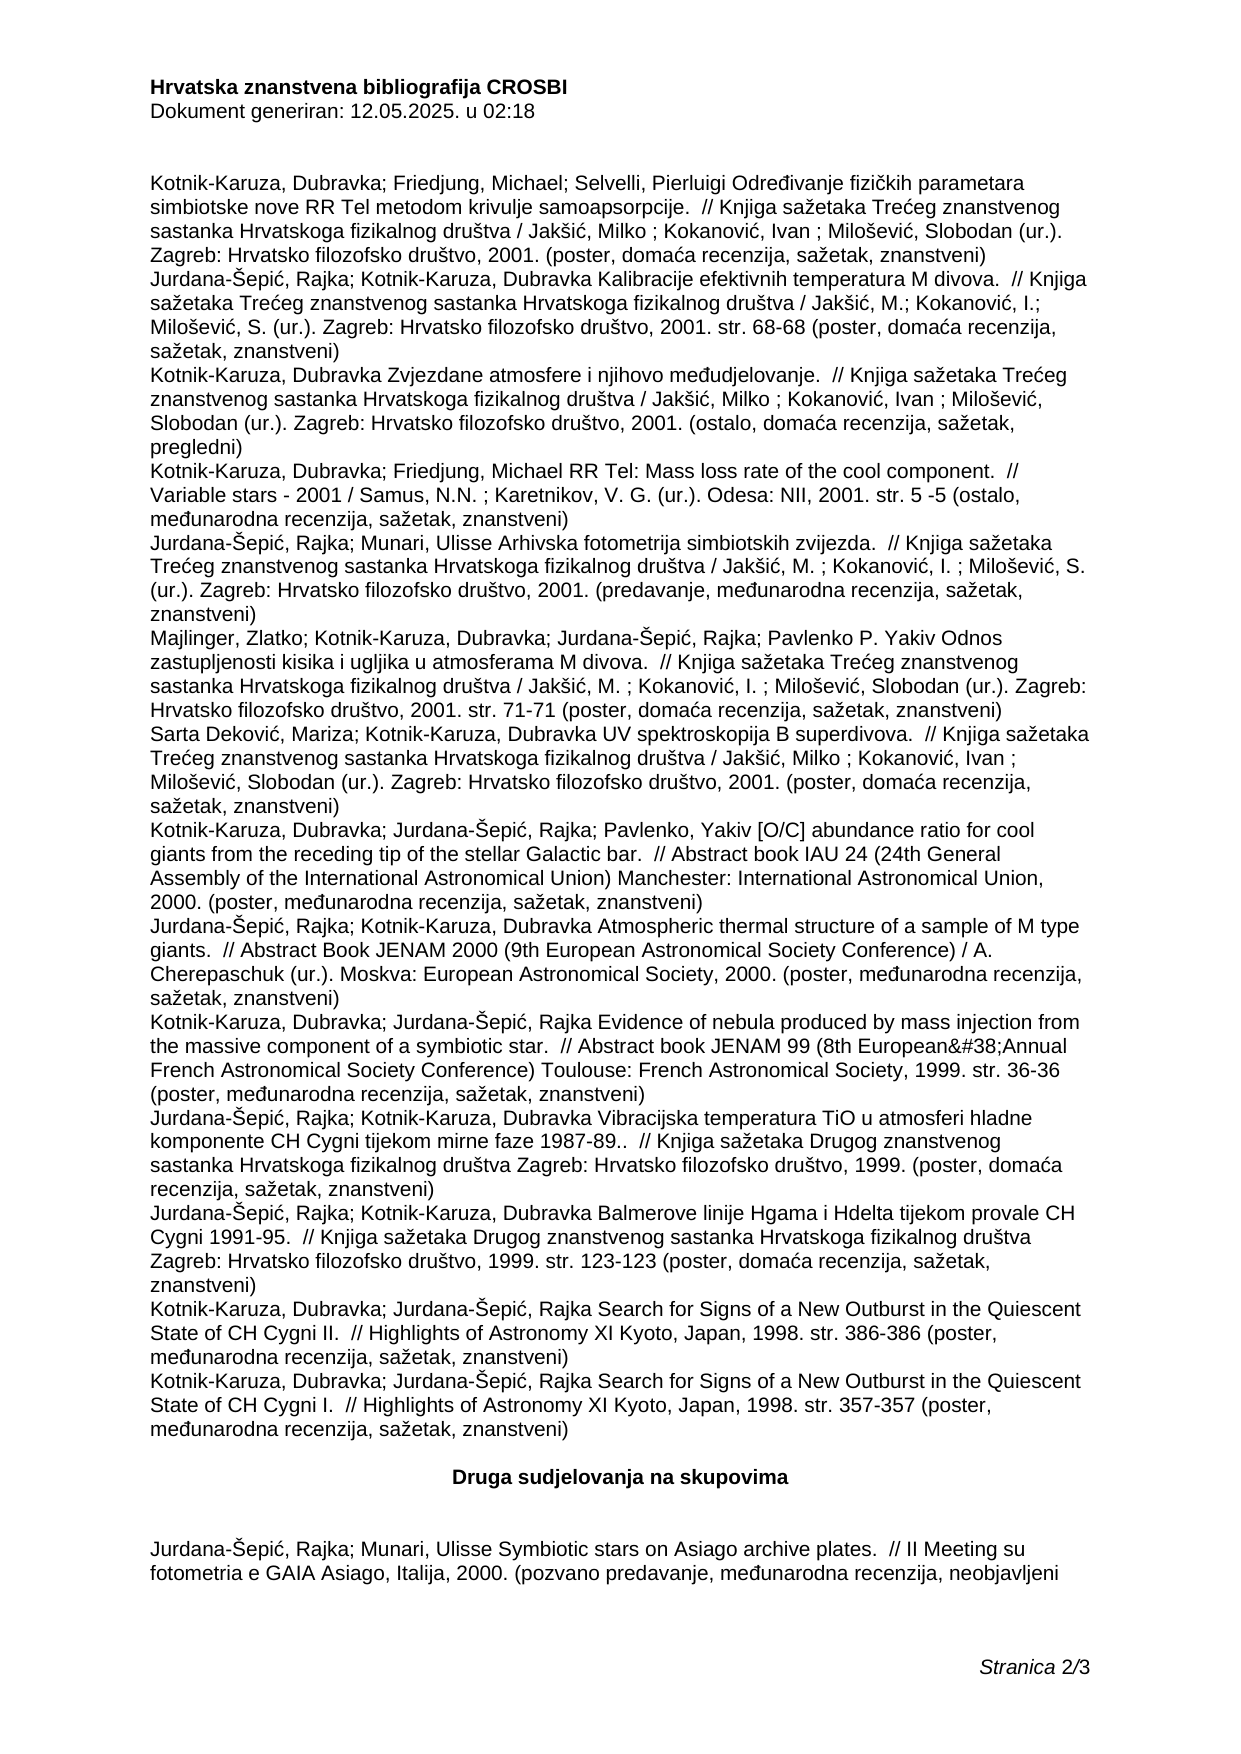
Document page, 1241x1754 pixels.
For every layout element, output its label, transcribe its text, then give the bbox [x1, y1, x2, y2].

text Kotnik-Karuza, Dubravka [150, 363, 1090, 458]
text Jurdana-Šepić, Rajka; Munari, Ulisse [150, 530, 1090, 626]
text Kotnik-Karuza, Dubravka; Jurdana-Šepić, Rajka [150, 1009, 1090, 1105]
text Jurdana-Šepić, Rajka; Kotnik-Karuza, Dubravka [150, 267, 1090, 363]
text Kotnik-Karuza, Dubravka; Friedjung, Michael; Selvelli, Pierluigi [150, 171, 1090, 267]
text Jurdana-Šepić, Rajka; Kotnik-Karuza, Dubravka [150, 1105, 1090, 1201]
text Majlinger, Zlatko; Kotnik-Karuza, Dubravka; Jurdana-Šepić, Rajka; Pavlenko P. Yakiv [150, 626, 1090, 722]
text Jurdana-Šepić, Rajka; Kotnik-Karuza, Dubravka [150, 1201, 1090, 1297]
text Sarta Deković, Mariza; Kotnik-Karuza, Dubravka [150, 722, 1090, 818]
text Jurdana-Šepić, Rajka; Kotnik-Karuza, Dubravka [150, 914, 1090, 1009]
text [150, 1537, 1090, 1584]
text Kotnik-Karuza, Dubravka; Jurdana-Šepić, Rajka; Pavlenko, Yakiv [150, 818, 1090, 914]
text Kotnik-Karuza, Dubravka; Friedjung, Michael [150, 458, 1090, 530]
text Kotnik-Karuza, Dubravka; Jurdana-Šepić, Rajka [150, 1297, 1090, 1369]
subtitle Druga sudjelovanja na skupovima [150, 1465, 1090, 1489]
text Kotnik-Karuza, Dubravka; Jurdana-Šepić, Rajka [150, 1369, 1090, 1441]
